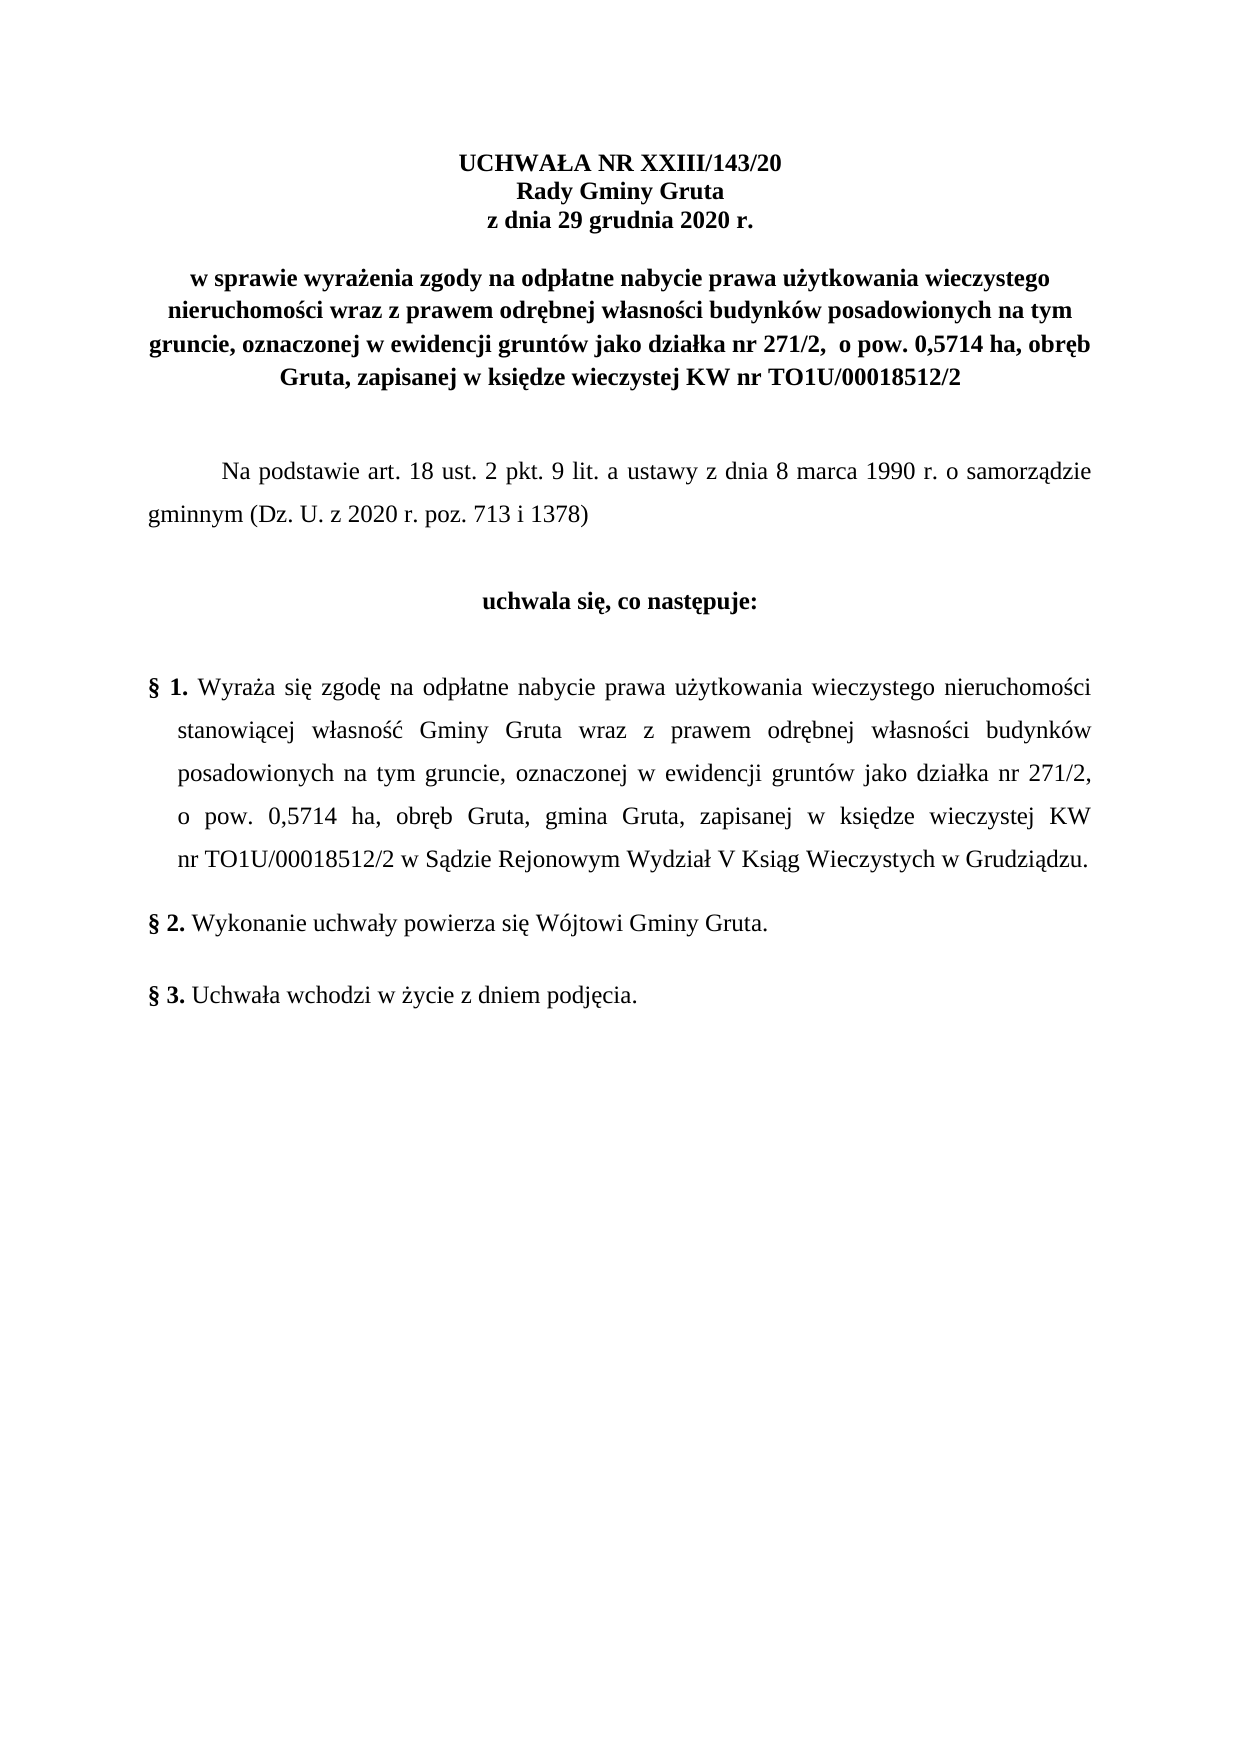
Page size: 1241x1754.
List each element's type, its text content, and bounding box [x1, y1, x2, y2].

text § 3. Uchwała wchodzi w życie z dniem podjęcia. [148, 980, 1093, 1009]
text § 2. Wykonanie uchwały powierza się Wójtowi Gminy Gruta. [148, 908, 1093, 937]
text w sprawie wyrażenia zgody na odpłatne nabycie prawa użytkowania wieczystego nieruchomości wraz z prawem odrębnej własności budynków posadowionych na tym gruncie, oznaczonej w ewidencji gruntów jako działka nr 271/2, o pow. 0,5714 ha, obręb Gruta, zapisanej w księdze wieczystej KW nr TO1U/00018512/2 [148, 263, 1093, 390]
text UCHWAŁA NR XXIII/143/20 [148, 148, 1093, 176]
text z dnia 29 grudnia 2020 r. [148, 205, 1093, 234]
text § 1. Wyraża się zgodę na odpłatne nabycie prawa użytkowania wieczystego nieruchomości stanowiącej własność Gminy Gruta wraz z prawem odrębnej własności budynków posadowionych na tym gruncie, oznaczonej w ewidencji gruntów jako działka nr 271/2, o pow. 0,5714 ha, obręb Gruta, gmina Gruta, zapisanej w księdze wieczystej KW nr TO1U/00018512/2 w Sądzie Rejonowym Wydział V Ksiąg Wieczystych w Grudziądzu. [148, 672, 1093, 873]
text Na podstawie art. 18 ust. 2 pkt. 9 lit. a ustawy z dnia 8 marca 1990 r. o samorządzie gminnym (Dz. U. z 2020 r. poz. 713 i 1378) [148, 456, 1093, 528]
text uchwala się, co następuje: [148, 586, 1093, 614]
text Rady Gminy Gruta [148, 176, 1093, 205]
